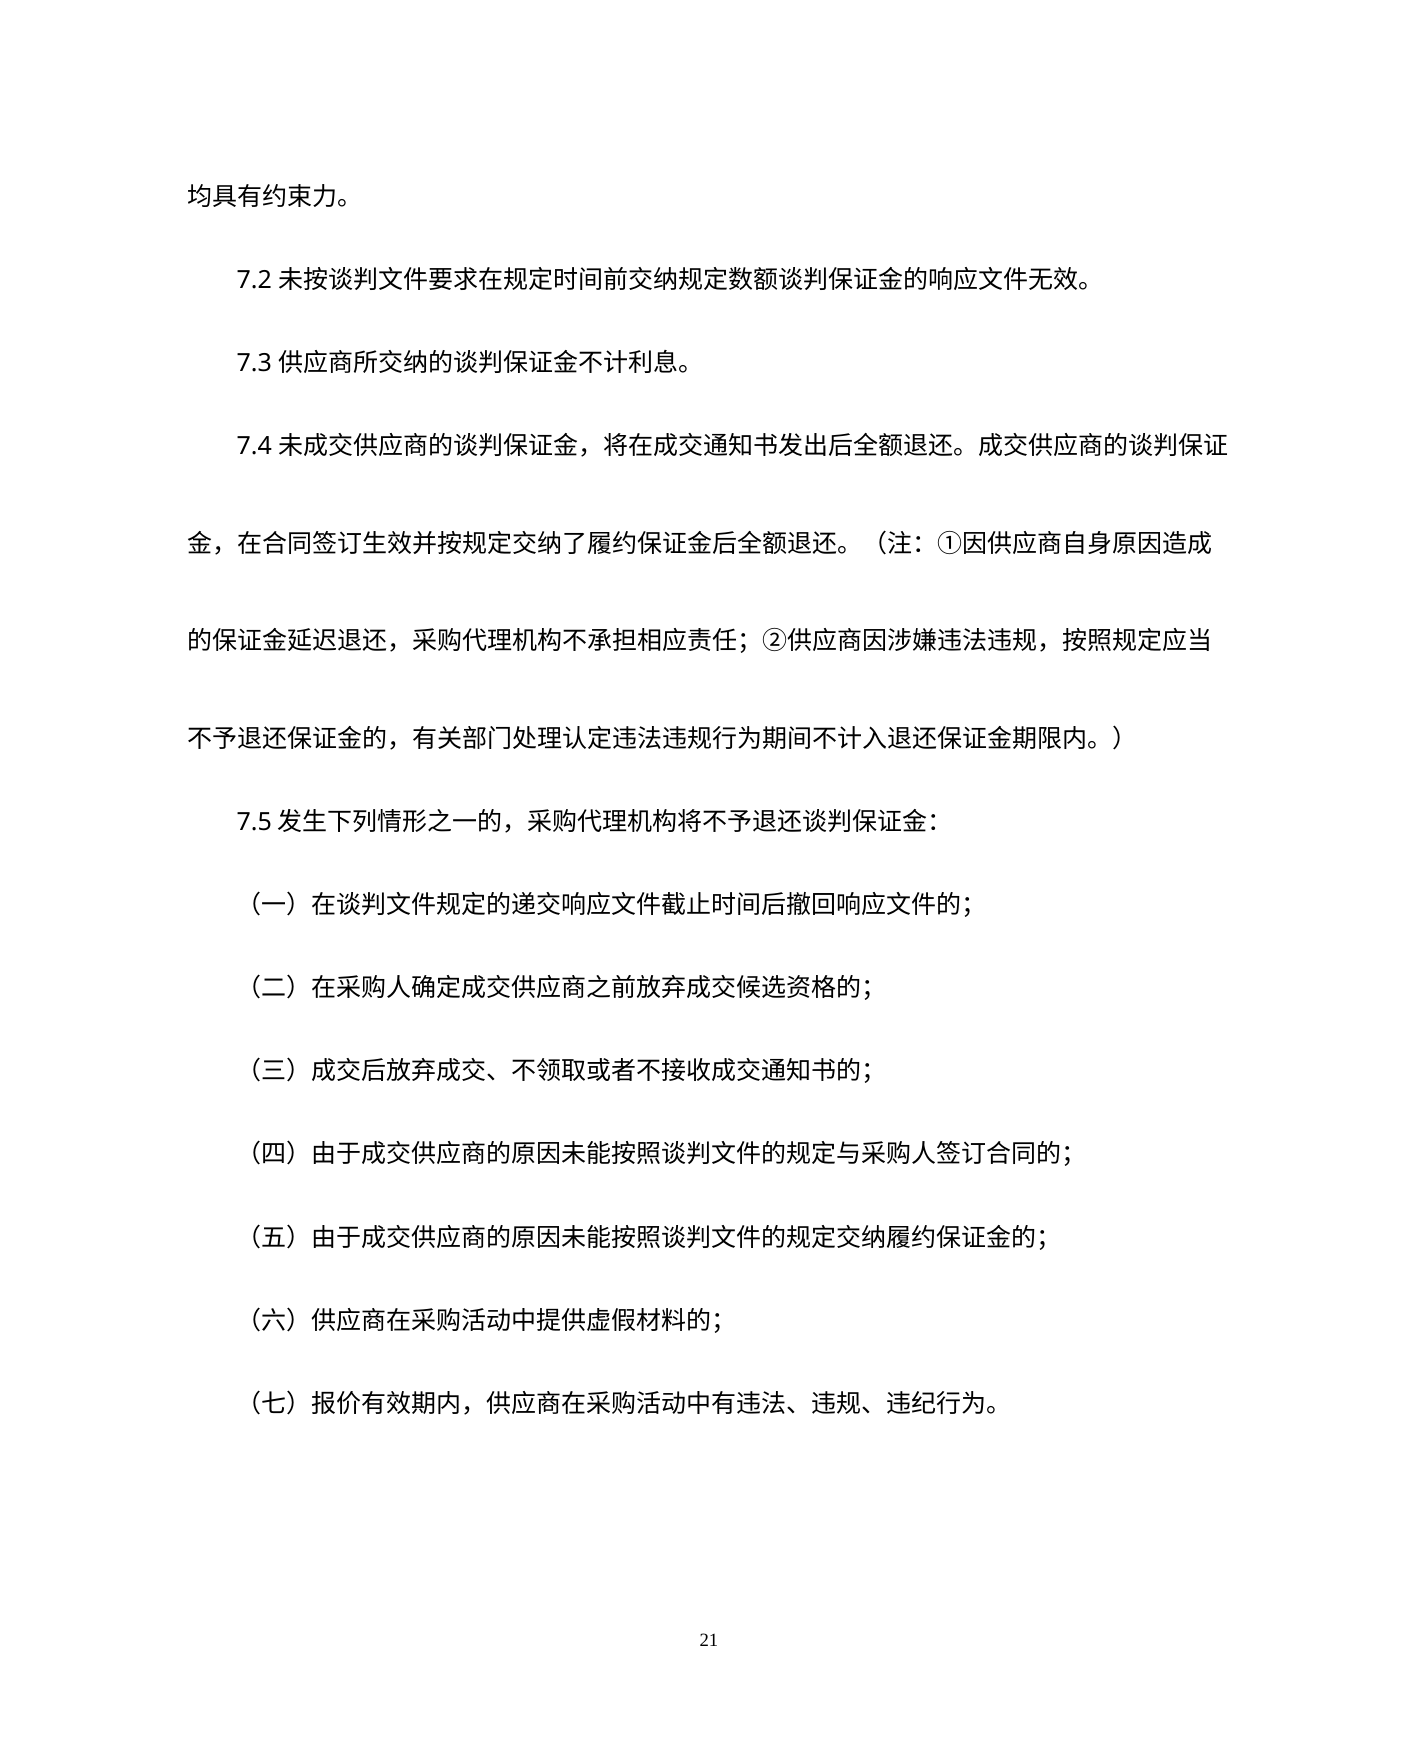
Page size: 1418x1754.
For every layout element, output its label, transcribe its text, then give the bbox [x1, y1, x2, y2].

text （二）在采购人确定成交供应商之前放弃成交候选资格的； [187, 953, 1230, 1018]
text 7.3 供应商所交纳的谈判保证金不计利息。 [187, 328, 1230, 393]
text （六）供应商在采购活动中提供虚假材料的； [187, 1286, 1230, 1351]
text 7.2 未按谈判文件要求在规定时间前交纳规定数额谈判保证金的响应文件无效。 [187, 245, 1230, 310]
text （三）成交后放弃成交、不领取或者不接收成交通知书的； [187, 1036, 1230, 1101]
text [187, 162, 1230, 227]
text （一）在谈判文件规定的递交响应文件截止时间后撤回响应文件的； [187, 870, 1230, 935]
text （四）由于成交供应商的原因未能按照谈判文件的规定与采购人签订合同的； [187, 1119, 1230, 1184]
text （七）报价有效期内，供应商在采购活动中有违法、违规、违纪行为。 [187, 1369, 1230, 1434]
text 7.5发生下列情形之一的，采购代理机构将不予退还谈判保证金： [187, 787, 1230, 852]
text （五）由于成交供应商的原因未能按照谈判文件的规定交纳履约保证金的； [187, 1203, 1230, 1268]
text 7.4 未成交供应商的谈判保证金，将在成交通知书发出后全额退还。成交供应商的谈判保证金，在合同签订生效并按规定交纳了履约保证金后全额退还。（注：①因供应商自身原因造成的保证金延迟退还，采购代理机构不承担相应责任；②供应商因涉嫌违法违规，按照规定应当不予退还保证金的，有关部门处理认定违法违规行为期间不计入退还保证金期限内。） [187, 411, 1230, 769]
